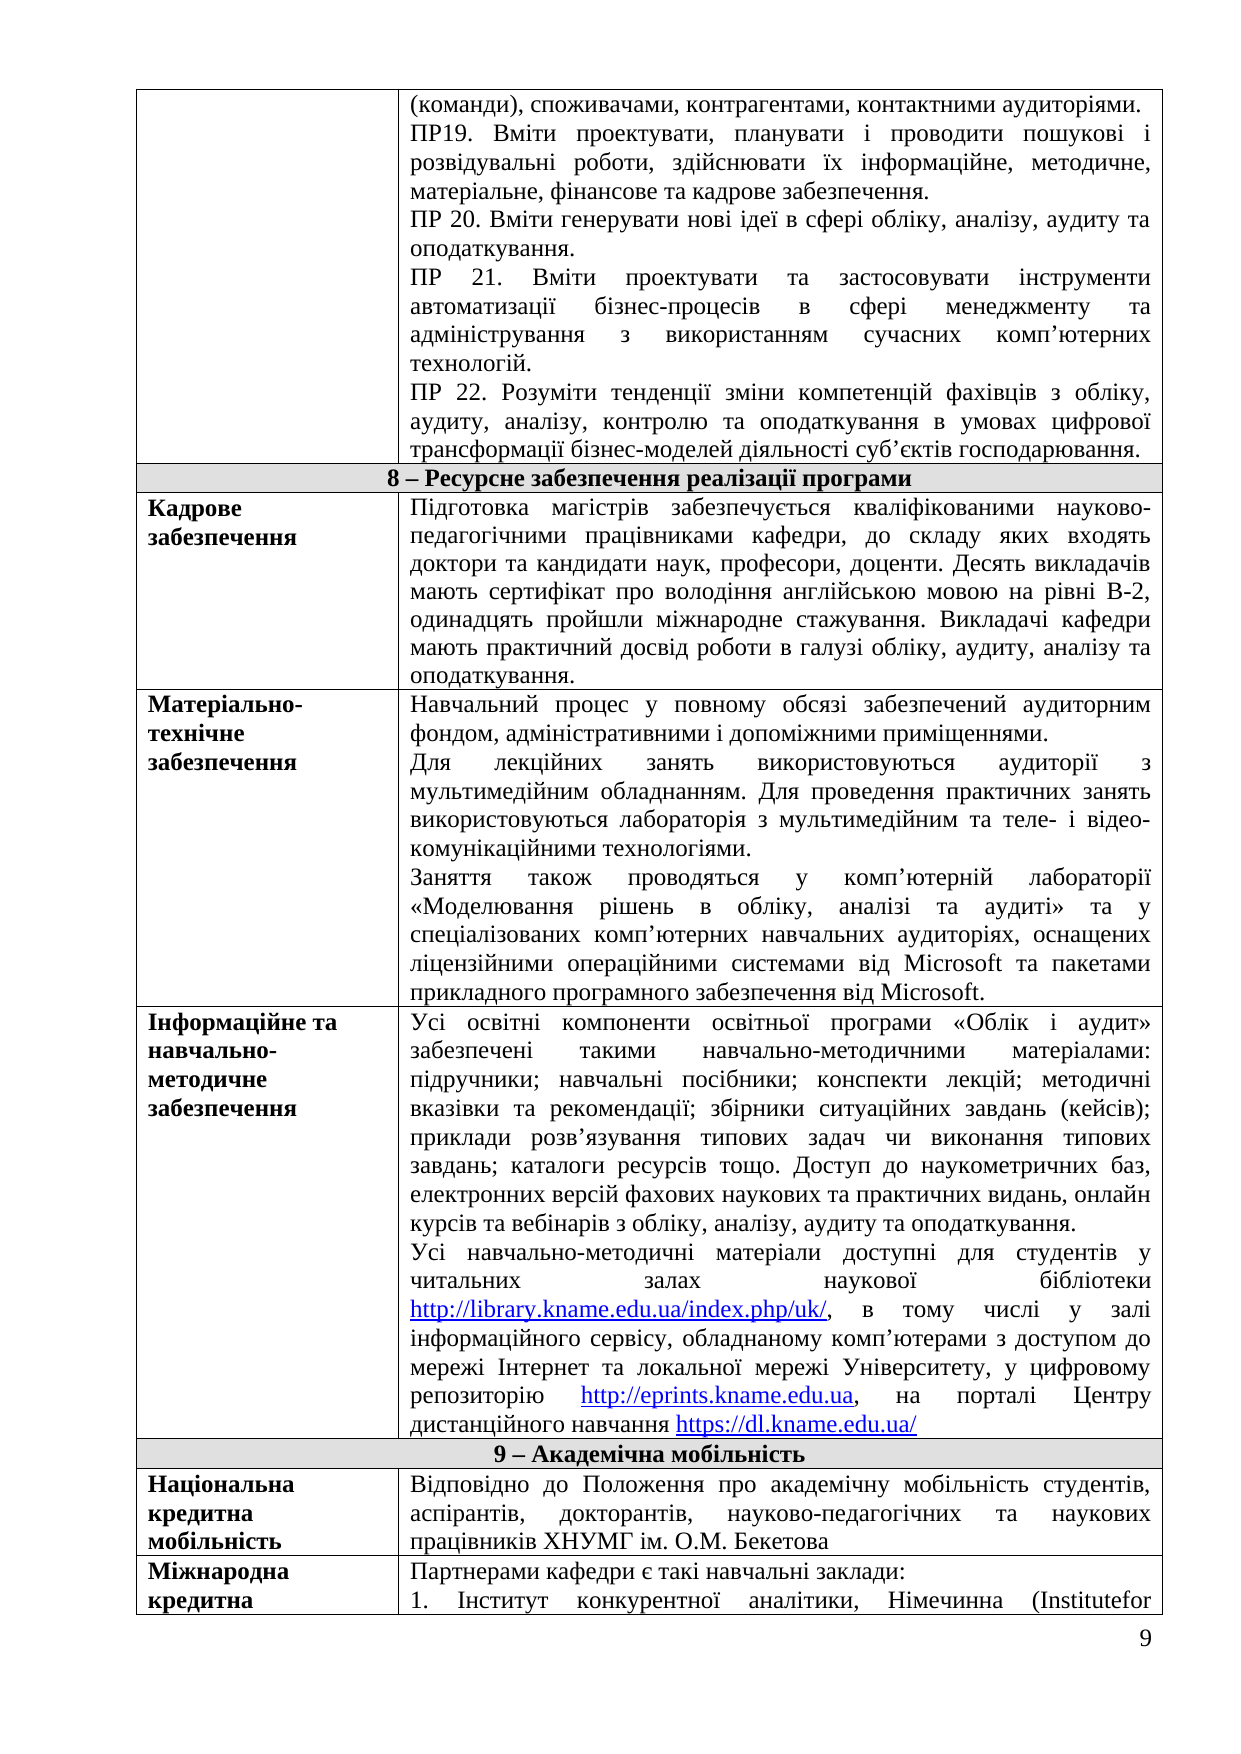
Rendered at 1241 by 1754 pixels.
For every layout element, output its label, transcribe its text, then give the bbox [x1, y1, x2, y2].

table_cell Підготовка магістрів забезпечується кваліфікованими науково-педагогічними працівниками кафедри, до складу яких входять доктори та кандидати наук, професори, доценти. Десять викладачів мають сертифікат про володіння англійською мовою на рівні В-2, одинадцять пройшли міжнародне стажування. Викладачі кафедри мають практичний досвід роботи в галузі обліку, аудиту, аналізу та оподаткування. [399, 493, 1162, 688]
table_cell Матеріально-технічне забезпечення [137, 690, 398, 1006]
table_cell Усі освітні компоненти освітньої програми «Облік і аудит» забезпечені такими навчально-методичними матеріалами: підручники; навчальні посібники; конспекти лекцій; методичні вказівки та рекомендації; збірники ситуаційних завдань (кейсів); приклади розв’язування типових задач чи виконання типових завдань; каталоги ресурсів тощо. Доступ до наукометричних баз, електронних версій фахових наукових та практичних видань, онлайн курсів та вебінарів з обліку, аналізу, аудиту та оподаткування. Усі навчально-методичні матеріали доступні для студентів у читальних залах наукової бібліотеки http://library.kname.edu.ua/index.php/uk/, в тому числі у залі інформаційного сервісу, обладнаному комп’ютерами з доступом до мережі Інтернет та локальної мережі Університету, у цифровому репозиторію http://eprints.kname.edu.ua, на порталі Центру дистанційного навчання https://dl.kname.edu.ua/ [399, 1007, 1162, 1438]
table_cell Навчальний процес у повному обсязі забезпечений аудиторним фондом, адміністративними і допоміжними приміщеннями. Для лекційних занять використовуються аудиторії з мультимедійним обладнанням. Для проведення практичних занять використовуються лабораторія з мультимедійним та теле- і відео- комунікаційними технологіями. Заняття також проводяться у комп’ютерній лабораторії «Моделювання рішень в обліку, аналізі та аудиті» та у спеціалізованих комп’ютерних навчальних аудиторіях, оснащених ліцензійними операційними системами від Microsoft та пакетами прикладного програмного забезпечення від Microsoft. [399, 690, 1162, 1006]
table_cell Інформаційне та навчально-методичне забезпечення [137, 1007, 398, 1438]
table_cell Національна кредитна мобільність [137, 1469, 398, 1555]
table_cell Кадрове забезпечення [137, 493, 398, 688]
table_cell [137, 90, 398, 463]
table_cell 9 – Академічна мобільність [137, 1439, 1162, 1468]
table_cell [399, 90, 1162, 463]
table_cell 8 – Ресурсне забезпечення реалізації програми [137, 464, 1162, 492]
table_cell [137, 1556, 398, 1614]
table_cell Відповідно до Положення про академічну мобільність студентів, аспірантів, докторантів, науково-педагогічних та наукових працівників ХНУМГ ім. О.М. Бекетова [399, 1469, 1162, 1555]
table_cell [399, 1556, 1162, 1614]
